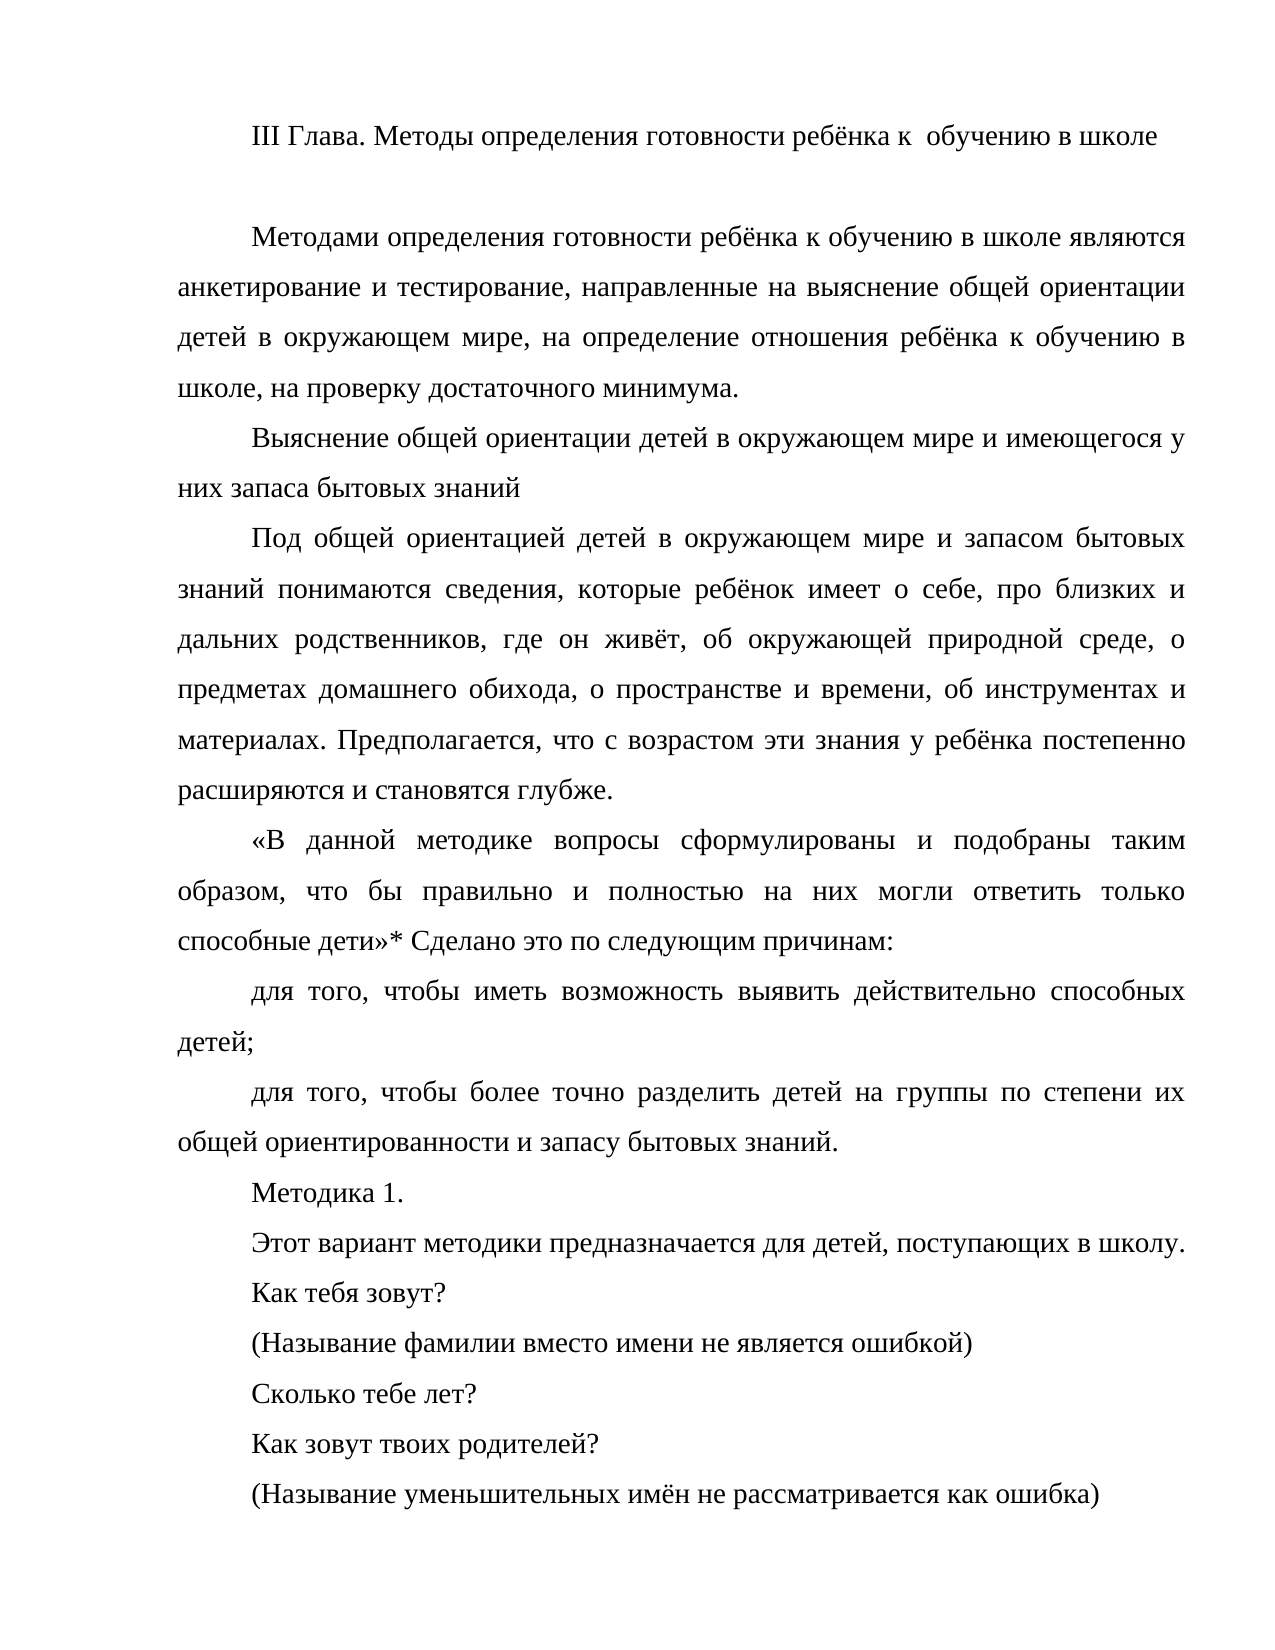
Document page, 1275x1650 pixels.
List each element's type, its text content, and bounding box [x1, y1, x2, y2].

text «В данной методике вопросы сформулированы и подобраны таким образом, что бы правильно и полностью на них могли ответить только способные дети»* Сделано это по следующим причинам: [177, 822, 1186, 957]
text Выяснение общей ориентации детей в окружающем мире и имеющегося у них запаса бытовых знаний [177, 420, 1186, 504]
text Методами определения готовности ребёнка к обучению в школе являются анкетирование и тестирование, направленные на выяснение общей ориентации детей в окружающем мире, на определение отношения ребёнка к обучению в школе, на проверку достаточного минимума. [177, 219, 1186, 403]
text (Называние фамилии вместо имени не является ошибкой) [177, 1326, 1186, 1359]
text Как зовут твоих родителей? [177, 1426, 1186, 1460]
text Этот вариант методики предназначается для детей, поступающих в школу. [177, 1225, 1186, 1258]
text Методика 1. [177, 1175, 1186, 1208]
text (Называние уменьшительных имён не рассматривается как ошибка) [177, 1477, 1186, 1510]
text для того, чтобы более точно разделить детей на группы по степени их общей ориентированности и запасу бытовых знаний. [177, 1074, 1186, 1158]
text Как тебя зовут? [177, 1275, 1186, 1309]
text для того, чтобы иметь возможность выявить действительно способных детей; [177, 973, 1186, 1057]
text III Глава. Методы определения готовности ребёнка к обучению в школе [177, 118, 1186, 152]
text Под общей ориентацией детей в окружающем мире и запасом бытовых знаний понимаются сведения, которые ребёнок имеет о себе, про близких и дальних родственников, где он живёт, об окружающей природной среде, о предметах домашнего обихода, о пространстве и времени, об инструментах и материалах. Предполагается, что с возрастом эти знания у ребёнка постепенно расширяются и становятся глубже. [177, 521, 1186, 806]
text Сколько тебе лет? [177, 1376, 1186, 1409]
